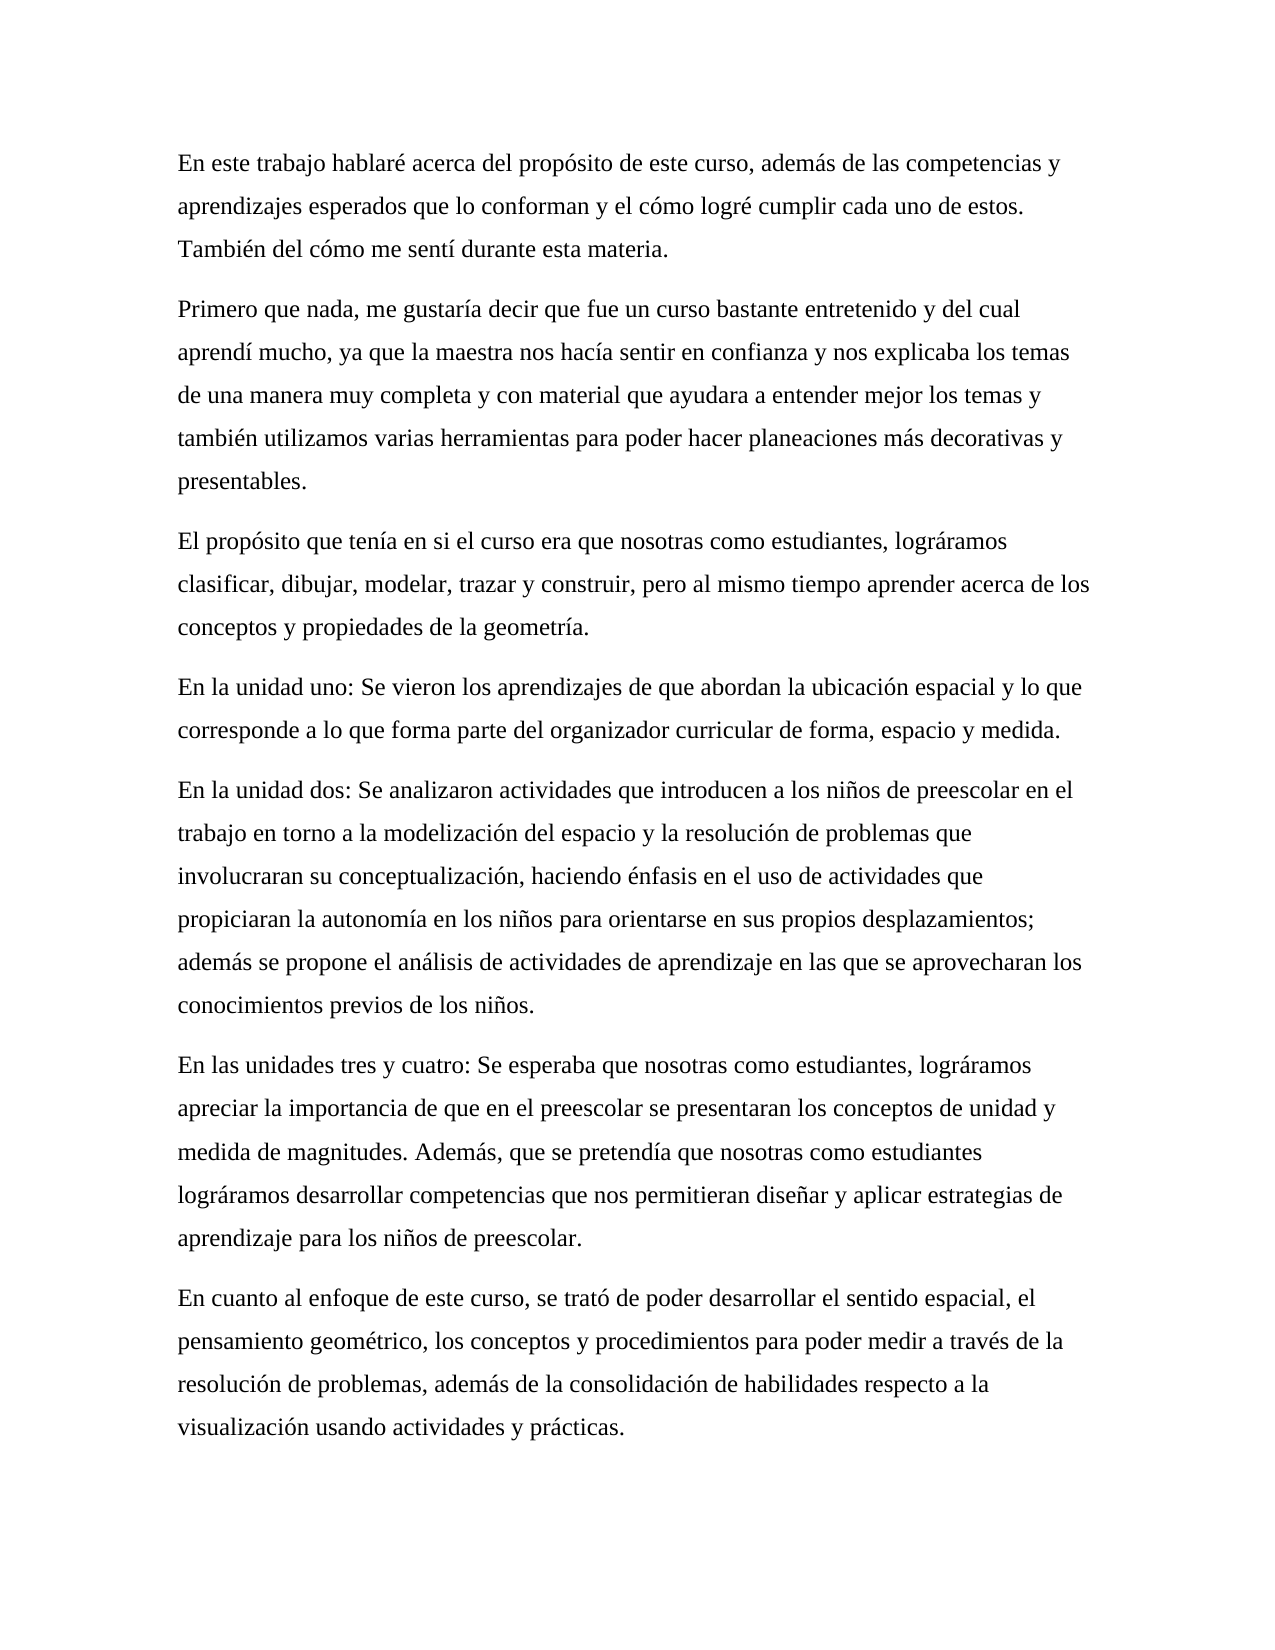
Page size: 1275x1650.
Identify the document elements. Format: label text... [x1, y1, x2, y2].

text Primero que nada, me gustaría decir que fue un curso bastante entretenido y del cual aprendí mucho, ya que la maestra nos hacía sentir en confianza y nos explicaba los temas de una manera muy completa y con material que ayudara a entender mejor los temas y también utilizamos varias herramientas para poder hacer planeaciones más decorativas y presentables. [177, 294, 1098, 495]
text En las unidades tres y cuatro: Se esperaba que nosotras como estudiantes, lográramos apreciar la importancia de que en el preescolar se presentaran los conceptos de unidad y medida de magnitudes. Además, que se pretendía que nosotras como estudiantes lográramos desarrollar competencias que nos permitieran diseñar y aplicar estrategias de aprendizaje para los niños de preescolar. [177, 1050, 1098, 1252]
text En la unidad uno: Se vieron los aprendizajes de que abordan la ubicación espacial y lo que corresponde a lo que forma parte del organizador curricular de forma, espacio y medida. [177, 672, 1098, 744]
text En la unidad dos: Se analizaron actividades que introducen a los niños de preescolar en el trabajo en torno a la modelización del espacio y la resolución de problemas que involucraran su conceptualización, haciendo énfasis en el uso de actividades que propiciaran la autonomía en los niños para orientarse en sus propios desplazamientos; además se propone el análisis de actividades de aprendizaje en las que se aprovecharan los conocimientos previos de los niños. [177, 775, 1098, 1019]
text En este trabajo hablaré acerca del propósito de este curso, además de las competencias y aprendizajes esperados que lo conforman y el cómo logré cumplir cada uno de estos. También del cómo me sentí durante esta materia. [177, 148, 1098, 263]
text El propósito que tenía en si el curso era que nosotras como estudiantes, lográramos clasificar, dibujar, modelar, trazar y construir, pero al mismo tiempo aprender acerca de los conceptos y propiedades de la geometría. [177, 526, 1098, 641]
text En cuanto al enfoque de este curso, se trató de poder desarrollar el sentido espacial, el pensamiento geométrico, los conceptos y procedimientos para poder medir a través de la resolución de problemas, además de la consolidación de habilidades respecto a la visualización usando actividades y prácticas. [177, 1283, 1098, 1441]
